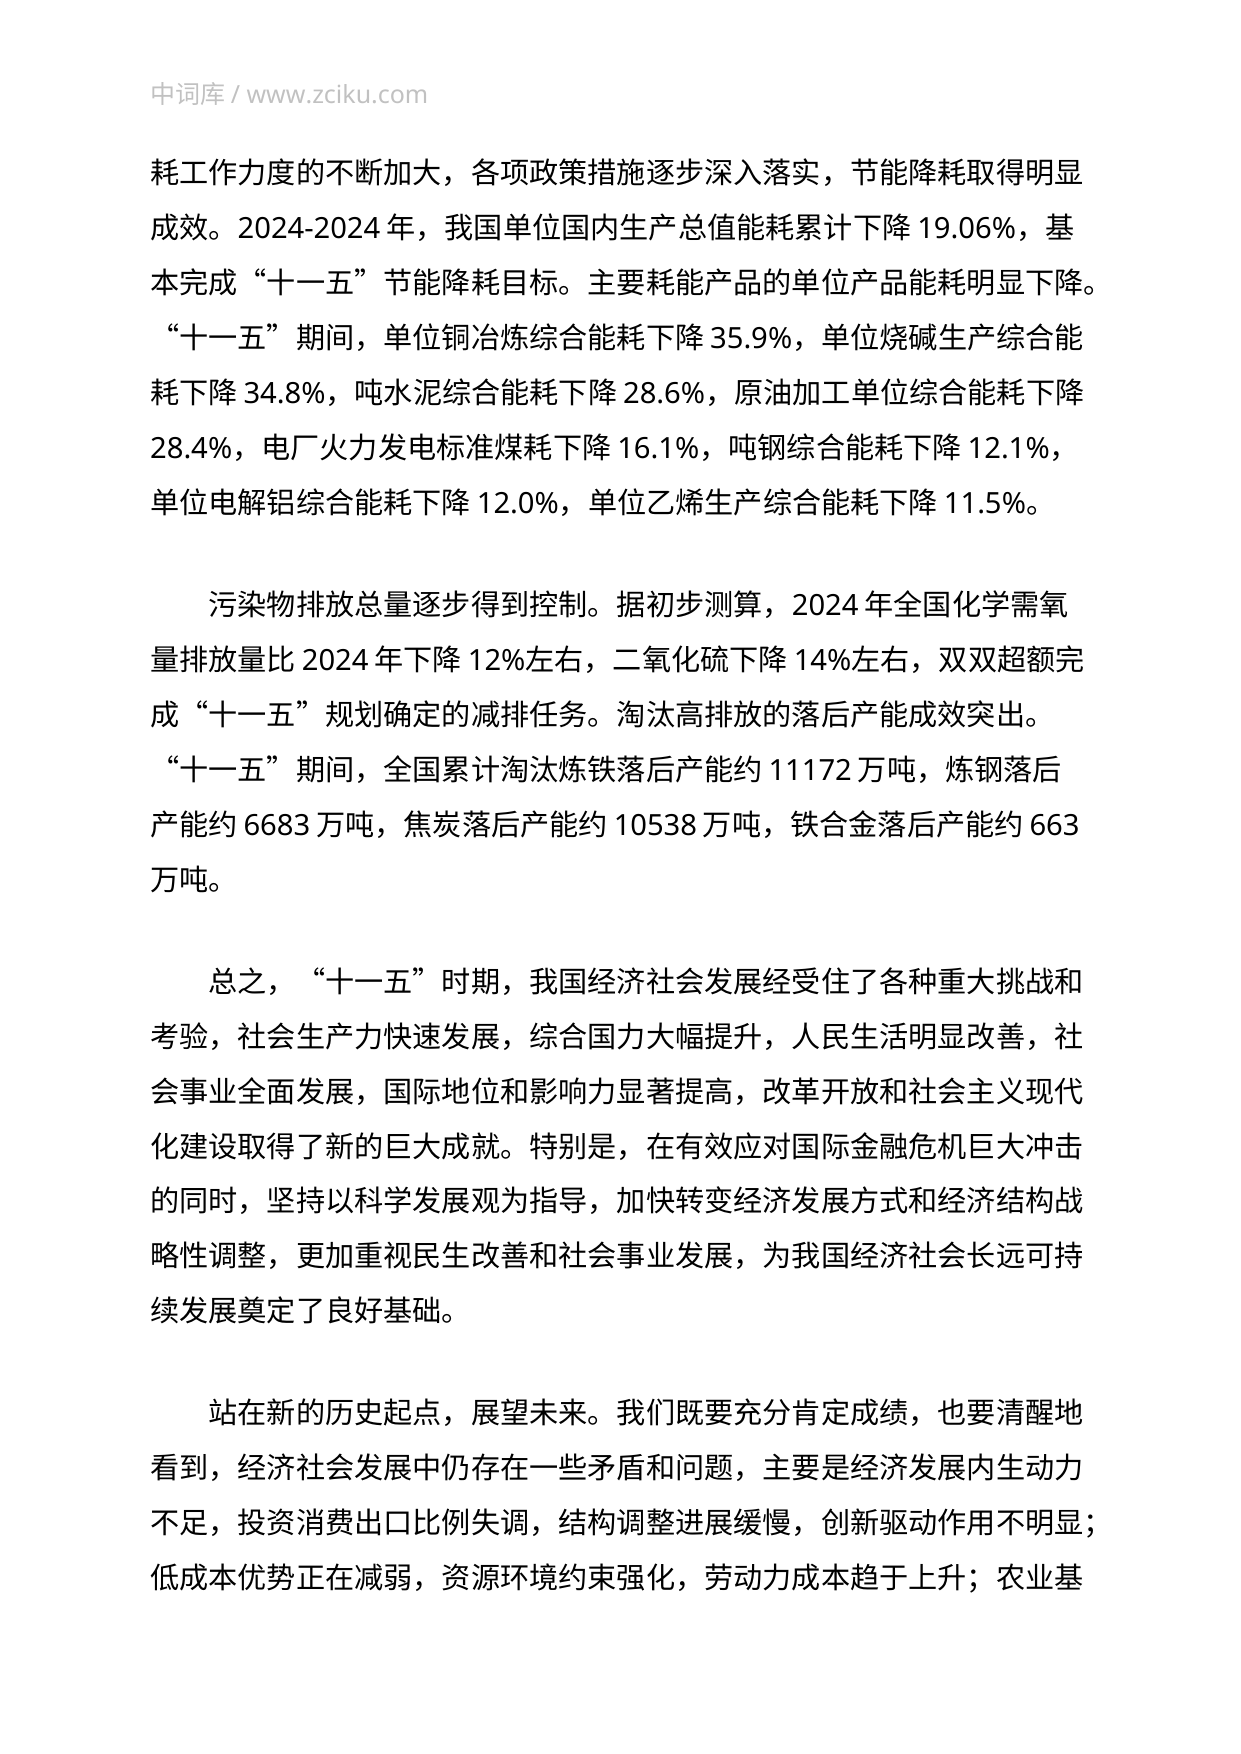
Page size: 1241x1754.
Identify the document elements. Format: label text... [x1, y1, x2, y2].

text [150, 1389, 1090, 1597]
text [150, 150, 1090, 522]
text 污染物排放总量逐步得到控制。据初步测算，2024年全国化学需氧量排放量比2024年下降12%左右，二氧化硫下降14%左右，双双超额完成“十一五”规划确定的减排任务。淘汰高排放的落后产能成效突出。“十一五”期间，全国累计淘汰炼铁落后产能约11172万吨，炼钢落后产能约6683万吨，焦炭落后产能约10538万吨，铁合金落后产能约663万吨。 [150, 582, 1090, 899]
text 总之，“十一五”时期，我国经济社会发展经受住了各种重大挑战和考验，社会生产力快速发展，综合国力大幅提升，人民生活明显改善，社会事业全面发展，国际地位和影响力显著提高，改革开放和社会主义现代化建设取得了新的巨大成就。特别是，在有效应对国际金融危机巨大冲击的同时，坚持以科学发展观为指导，加快转变经济发展方式和经济结构战略性调整，更加重视民生改善和社会事业发展，为我国经济社会长远可持续发展奠定了良好基础。 [150, 958, 1090, 1330]
